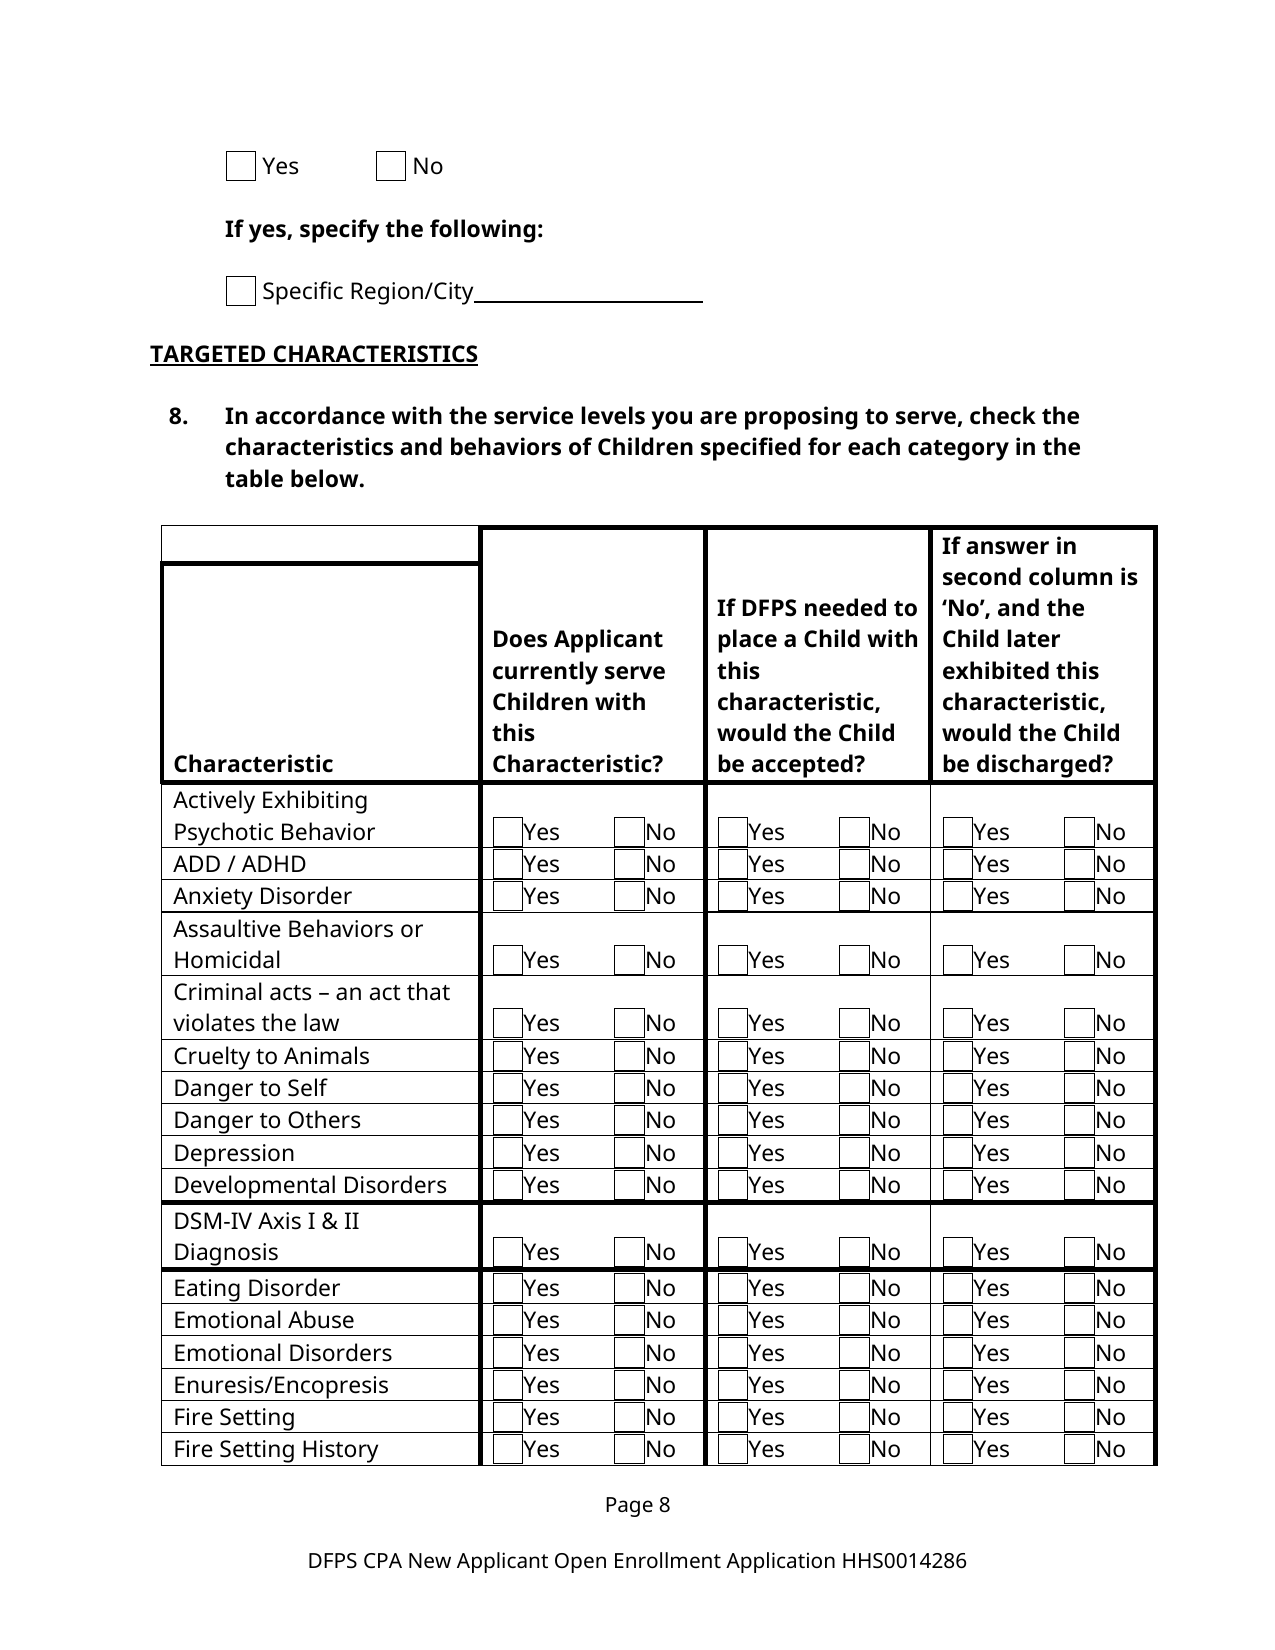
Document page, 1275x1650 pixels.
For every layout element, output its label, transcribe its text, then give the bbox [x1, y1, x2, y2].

table_cell Yes No [708, 880, 930, 911]
table_cell Yes No [483, 785, 703, 847]
table_cell Yes No [931, 1072, 1153, 1103]
table_cell Yes No [931, 1401, 1153, 1432]
table_header [162, 526, 478, 561]
table_cell Assaultive Behaviors or Homicidal [162, 913, 478, 975]
table_cell Yes No [708, 1272, 930, 1303]
table_cell Yes No [708, 785, 930, 847]
table_cell Yes No [483, 880, 703, 911]
table_cell Yes No [931, 1304, 1153, 1335]
table_cell Emotional Disorders [162, 1336, 478, 1368]
text If yes, specify the following: [169, 212, 1125, 244]
table_cell Yes No [931, 1040, 1153, 1071]
table_cell Depression [162, 1136, 478, 1168]
table_cell Cruelty to Animals [162, 1040, 478, 1071]
table_cell Yes No [483, 1072, 703, 1103]
table_cell Yes No [708, 1304, 930, 1335]
table_cell Yes No [708, 1401, 930, 1432]
table_cell Emotional Abuse [162, 1304, 478, 1335]
table_header Does Applicant currently serve Children with this Characteristic? [483, 530, 703, 780]
table_cell Yes No [931, 976, 1153, 1038]
table_cell Yes No [483, 1272, 703, 1303]
table_cell Yes No [483, 1136, 703, 1168]
table_cell Yes No [483, 1304, 703, 1335]
table_header If answer in second column is ‘No’, and the Child later exhibited this characteristic, would the Child be discharged? [933, 530, 1153, 780]
table_cell Yes No [708, 1369, 930, 1400]
table_cell Developmental Disorders [162, 1169, 478, 1200]
table_cell Yes No [483, 976, 703, 1038]
table_cell Yes No [931, 1433, 1153, 1464]
table_cell Yes No [708, 1136, 930, 1168]
table_cell Yes No [931, 848, 1153, 879]
list In accordance with the service levels you are proposing to serve, check the characteristics and behaviors of Children specified for each category in the table below. [169, 400, 1125, 494]
table_cell Fire Setting [162, 1401, 478, 1432]
table_cell Yes No [931, 880, 1153, 911]
text TARGETED CHARACTERISTICS [150, 337, 1125, 369]
table_cell Yes No [483, 1169, 703, 1200]
table_cell Criminal acts – an act that violates the law [162, 976, 478, 1038]
table_cell Yes No [931, 1336, 1153, 1368]
table_cell Yes No [931, 1104, 1153, 1135]
table_header If DFPS needed to place a Child with this characteristic, would the Child be accepted? [708, 530, 928, 780]
table_cell DSM-IV Axis I & II Diagnosis [162, 1205, 478, 1267]
table_cell Yes No [708, 1433, 930, 1464]
table_cell Yes No [483, 1205, 703, 1267]
table_cell Yes No [931, 785, 1153, 847]
table_cell Yes No [483, 913, 703, 975]
table_cell Danger to Others [162, 1104, 478, 1135]
table_cell Eating Disorder [162, 1272, 478, 1303]
table_cell Yes No [708, 976, 930, 1038]
table_cell Yes No [708, 1205, 930, 1267]
table_cell Yes No [483, 1336, 703, 1368]
table_cell Anxiety Disorder [162, 880, 478, 911]
table_cell Enuresis/Encopresis [162, 1369, 478, 1400]
table_cell Yes No [931, 1205, 1153, 1267]
table_cell Yes No [483, 1433, 703, 1464]
table_cell Yes No [931, 1136, 1153, 1168]
table_cell Yes No [931, 913, 1153, 975]
table_cell Yes No [483, 1040, 703, 1071]
table_cell Fire Setting History [162, 1433, 478, 1464]
table_cell Yes No [708, 1169, 930, 1200]
table_cell Yes No [931, 1369, 1153, 1400]
table_cell Danger to Self [162, 1072, 478, 1103]
table_cell Yes No [483, 1104, 703, 1135]
table_cell Yes No [708, 1336, 930, 1368]
table_cell Yes No [708, 1104, 930, 1135]
table_cell Yes No [708, 1040, 930, 1071]
table_cell Yes No [483, 1369, 703, 1400]
table_cell Yes No [483, 848, 703, 879]
table_cell Yes No [483, 1401, 703, 1432]
table_cell Characteristic [164, 566, 478, 780]
table_cell Yes No [708, 848, 930, 879]
table_cell Yes No [931, 1272, 1153, 1303]
text Yes No [169, 150, 1125, 181]
table_cell ADD / ADHD [162, 848, 478, 879]
table_cell Yes No [931, 1169, 1153, 1200]
text Specific Region/City [225, 275, 1125, 306]
table_cell Yes No [708, 913, 930, 975]
table_cell Yes No [708, 1072, 930, 1103]
table_cell Actively Exhibiting Psychotic Behavior [162, 785, 478, 847]
